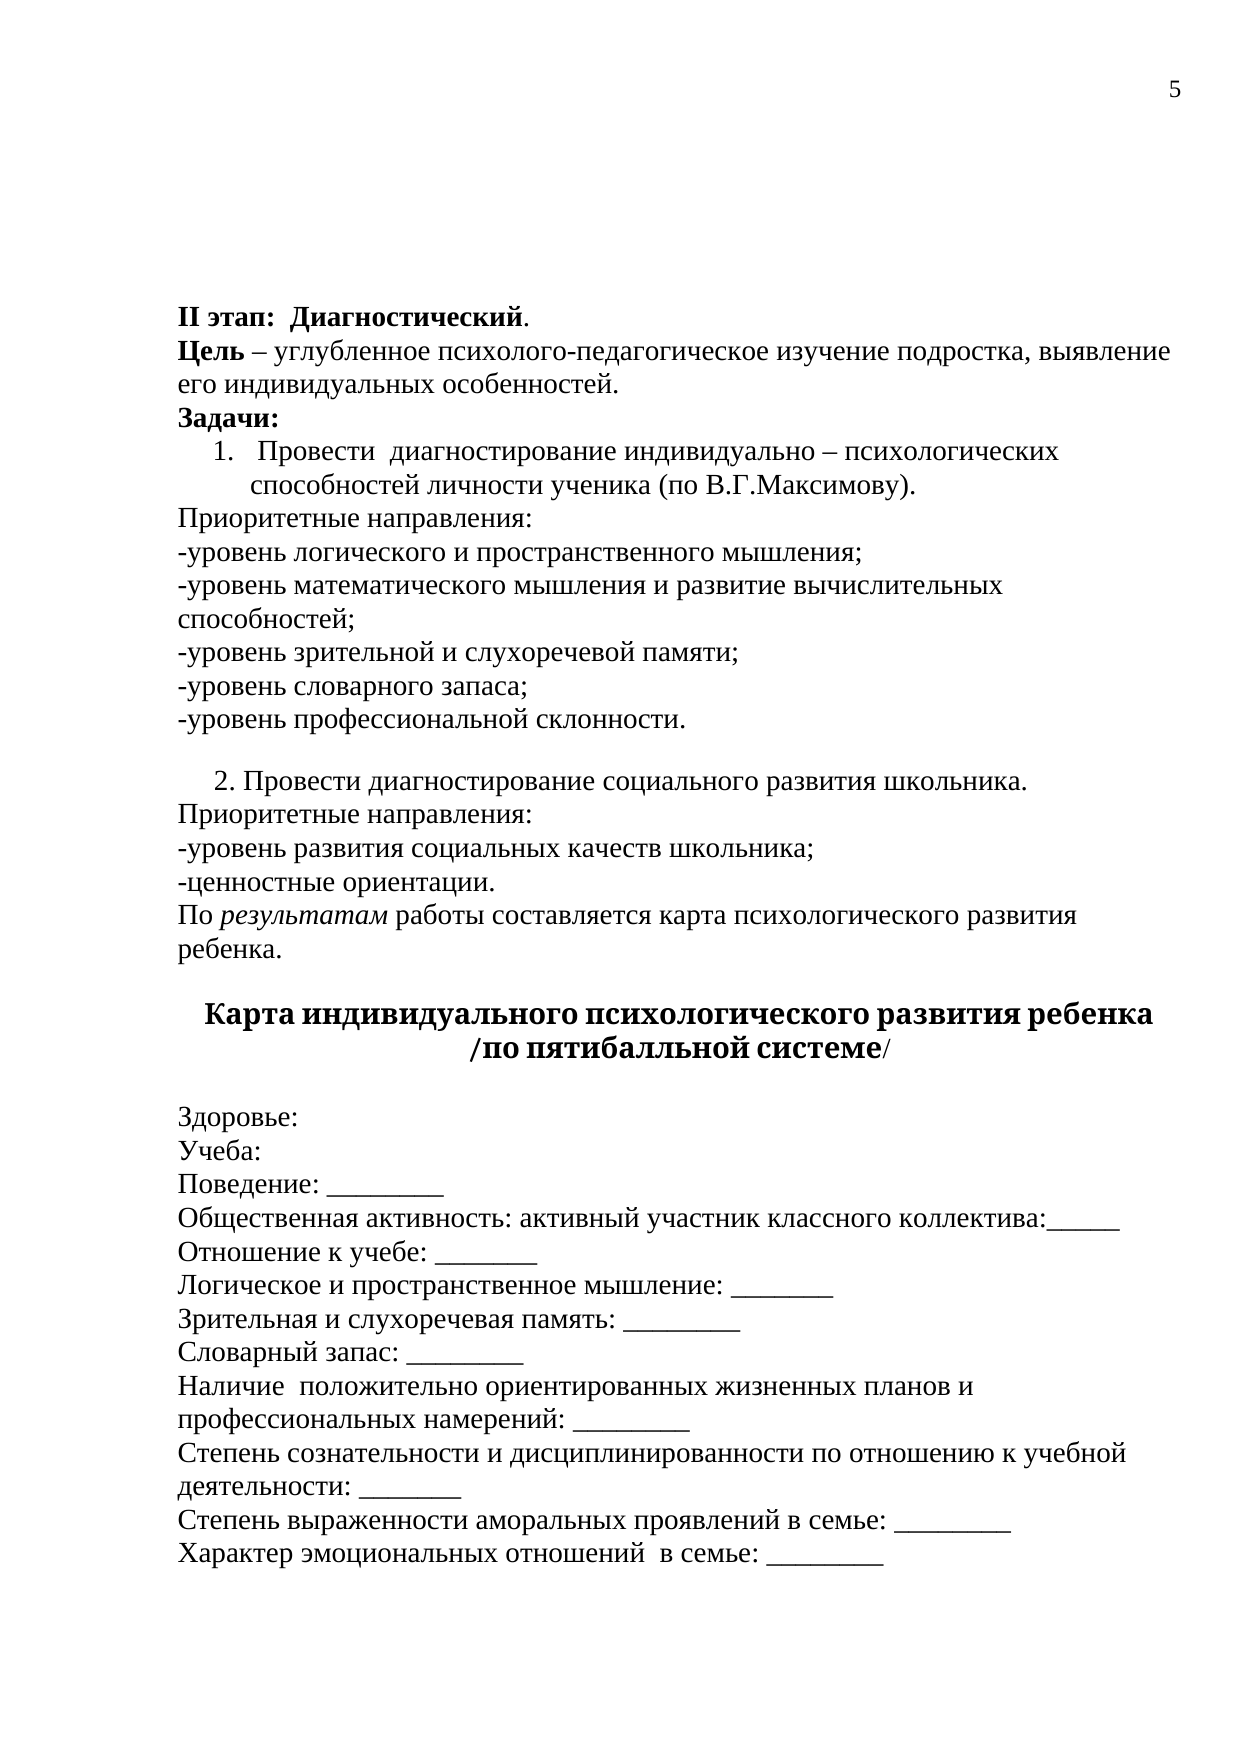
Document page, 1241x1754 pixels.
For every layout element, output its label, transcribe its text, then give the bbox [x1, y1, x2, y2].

text Учеба: [177, 1133, 1181, 1167]
text Задачи: [177, 400, 1181, 433]
text -уровень математического мышления и развитие вычислительных способностей; [177, 567, 1181, 634]
text Приоритетные направления: [177, 797, 1181, 830]
text Цель – углубленное психолого-педагогическое изучение подростка, выявление его индивидуальных особенностей. [177, 333, 1181, 400]
text Зрительная и слухоречевая память: ________ [177, 1301, 1181, 1334]
text -уровень развития социальных качеств школьника; [177, 830, 1181, 864]
text Наличие положительно ориентированных жизненных планов и профессиональных намерений: ________ [177, 1368, 1181, 1435]
list Провести диагностирование индивидуально – психологических способностей личности ученика (по В.Г.Максимову). [212, 433, 1181, 500]
text Логическое и пространственное мышление: _______ [177, 1267, 1181, 1301]
text -уровень зрительной и слухоречевой памяти; [177, 634, 1181, 668]
text Словарный запас: ________ [177, 1334, 1181, 1368]
text /по пятибалльной системе/ [177, 1031, 1181, 1066]
text Степень сознательности и дисциплинированности по отношению к учебной деятельности: _______ [177, 1435, 1181, 1502]
text По результатам работы составляется карта психологического развития ребенка. [177, 897, 1181, 964]
text -уровень логического и пространственного мышления; [177, 534, 1181, 567]
text II этап: Диагностический. [177, 299, 1181, 333]
text Степень выраженности аморальных проявлений в семье: ________ [177, 1502, 1181, 1536]
text -уровень профессиональной склонности. [177, 702, 1181, 735]
text Приоритетные направления: [177, 500, 1181, 534]
text -уровень словарного запаса; [177, 668, 1181, 702]
text Карта индивидуального психологического развития ребенка [177, 998, 1181, 1031]
text -ценностные ориентации. [177, 864, 1181, 897]
text Характер эмоциональных отношений в семье: ________ [177, 1536, 1181, 1569]
text Общественная активность: активный участник классного коллектива:_____ [177, 1200, 1181, 1234]
text Поведение: ________ [177, 1167, 1181, 1200]
text 2. Провести диагностирование социального развития школьника. [177, 763, 1181, 797]
text Здоровье: [177, 1099, 1181, 1133]
text Отношение к учебе: _______ [177, 1234, 1181, 1267]
